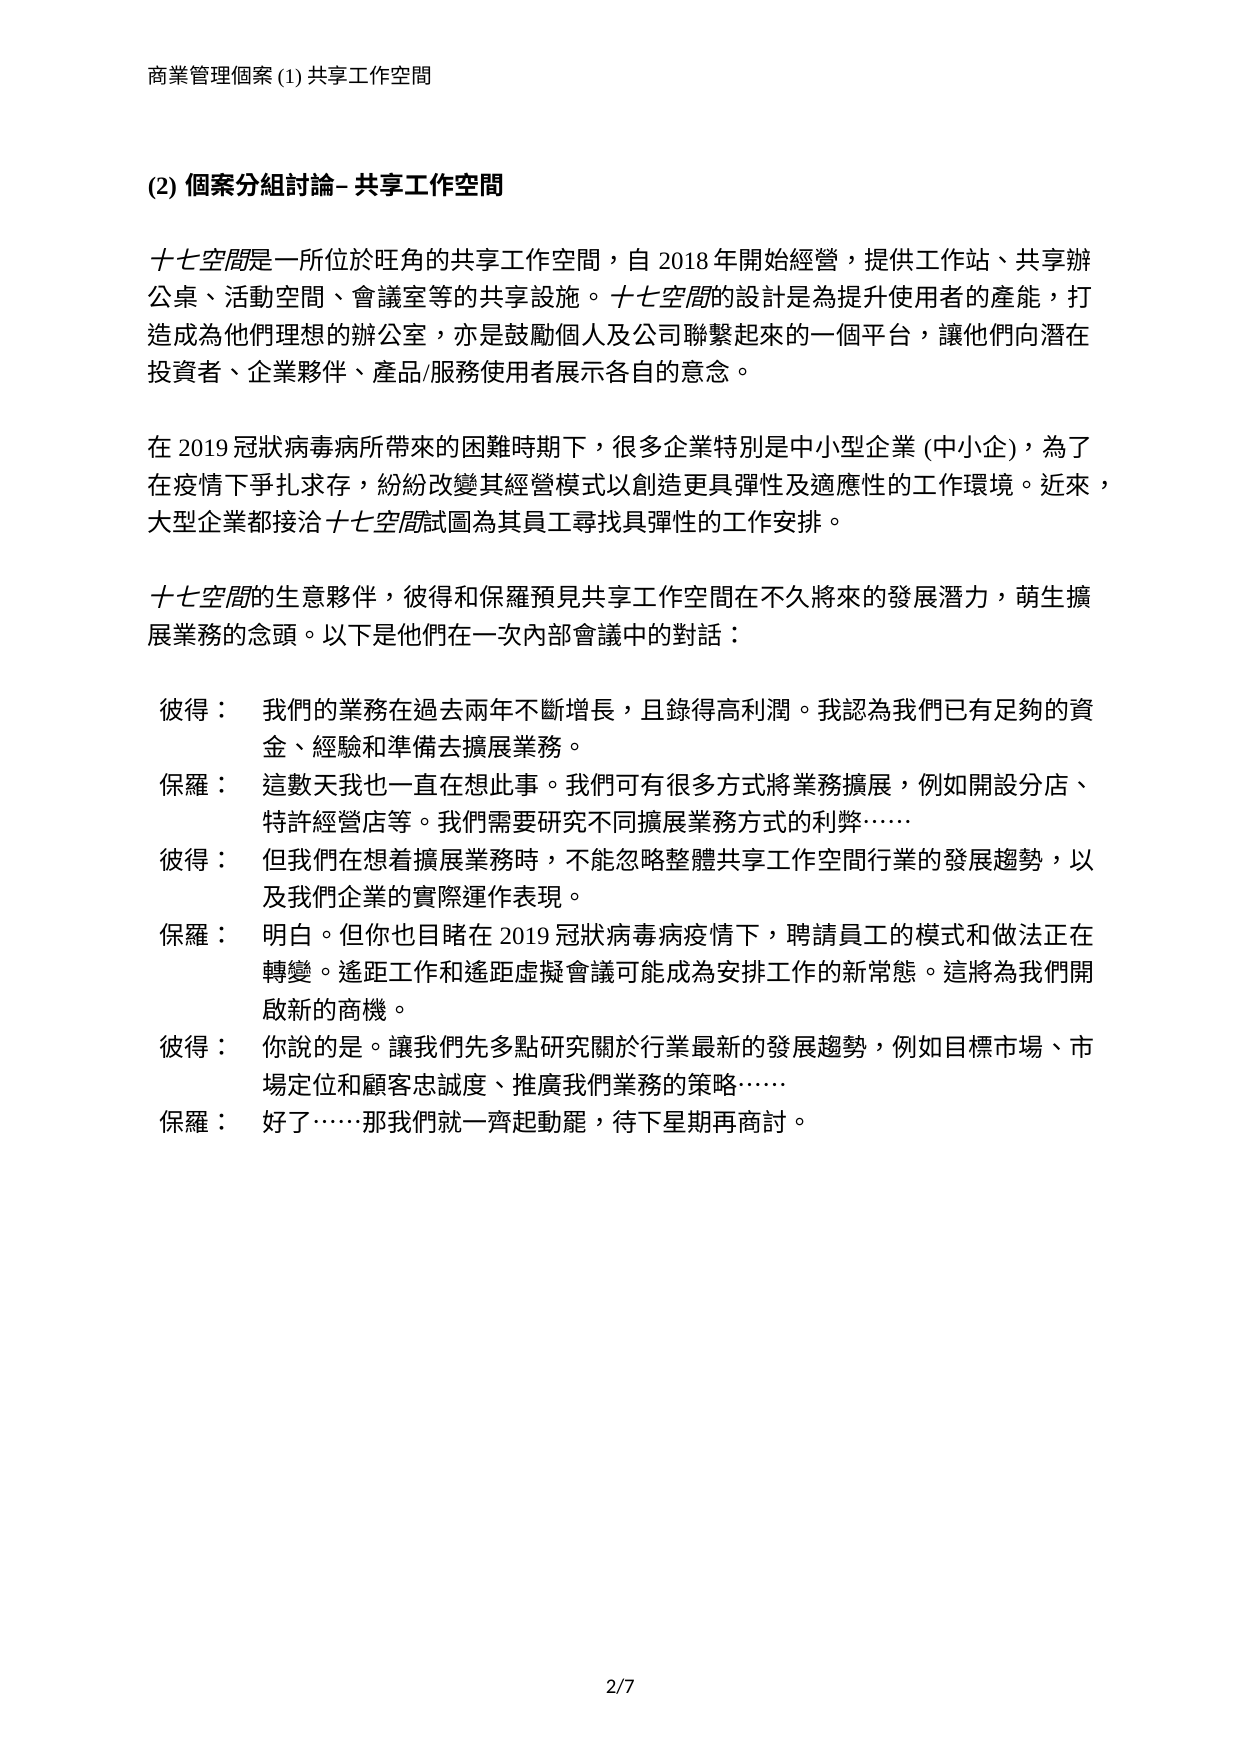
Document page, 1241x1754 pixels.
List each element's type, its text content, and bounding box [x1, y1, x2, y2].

table_cell 但我們在想着擴展業務時，不能忽略整體共享工作空間行業的發展趨勢，以及我們企業的實際運作表現。 [251, 840, 1107, 914]
table_cell 明白。但你也目睹在2019冠狀病毒病疫情下，聘請員工的模式和做法正在轉變。遙距工作和遙距虛擬會議可能成為安排工作的新常態。這將為我們開啟新的商機。 [251, 915, 1107, 1027]
text 在2019冠狀病毒病所帶來的困難時期下，很多企業特別是中小型企業 (中小企)，為了在疫情下爭扎求存，紛紛改變其經營模式以創造更具彈性及適應性的工作環境。近來，大型企業都接洽十七空間試圖為其員工尋找具彈性的工作安排。 [148, 427, 1092, 539]
table_cell 彼得： [148, 840, 251, 914]
table_cell 保羅： [148, 765, 251, 839]
table_header 我們的業務在過去兩年不斷增長，且錄得高利潤。我認為我們已有足夠的資金、經驗和準備去擴展業務。 [251, 690, 1107, 764]
table_header 彼得： [148, 690, 251, 764]
table_cell 彼得： [148, 1027, 251, 1102]
table_cell 好了……那我們就一齊起動罷，待下星期再商討。 [251, 1102, 1107, 1139]
table_cell 保羅： [148, 915, 251, 1027]
text 十七空間是一所位於旺角的共享工作空間，自2018年開始經營，提供工作站、共享辦公桌、活動空間、會議室等的共享設施。十七空間的設計是為提升使用者的產能，打造成為他們理想的辦公室，亦是鼓勵個人及公司聯繫起來的一個平台，讓他們向潛在投資者、企業夥伴、產品/服務使用者展示各自的意念。 [148, 239, 1092, 389]
table_cell 你說的是。讓我們先多點研究關於行業最新的發展趨勢，例如目標市場、市場定位和顧客忠誠度、推廣我們業務的策略…… [251, 1027, 1107, 1102]
list 個案分組討論– 共享工作空間 [148, 164, 1092, 202]
table_cell 保羅： [148, 1102, 251, 1139]
text 十七空間的生意夥伴，彼得和保羅預見共享工作空間在不久將來的發展潛力，萌生擴展業務的念頭。以下是他們在一次內部會議中的對話： [148, 577, 1092, 652]
table_cell 這數天我也一直在想此事。我們可有很多方式將業務擴展，例如開設分店、特許經營店等。我們需要研究不同擴展業務方式的利弊…… [251, 765, 1107, 839]
